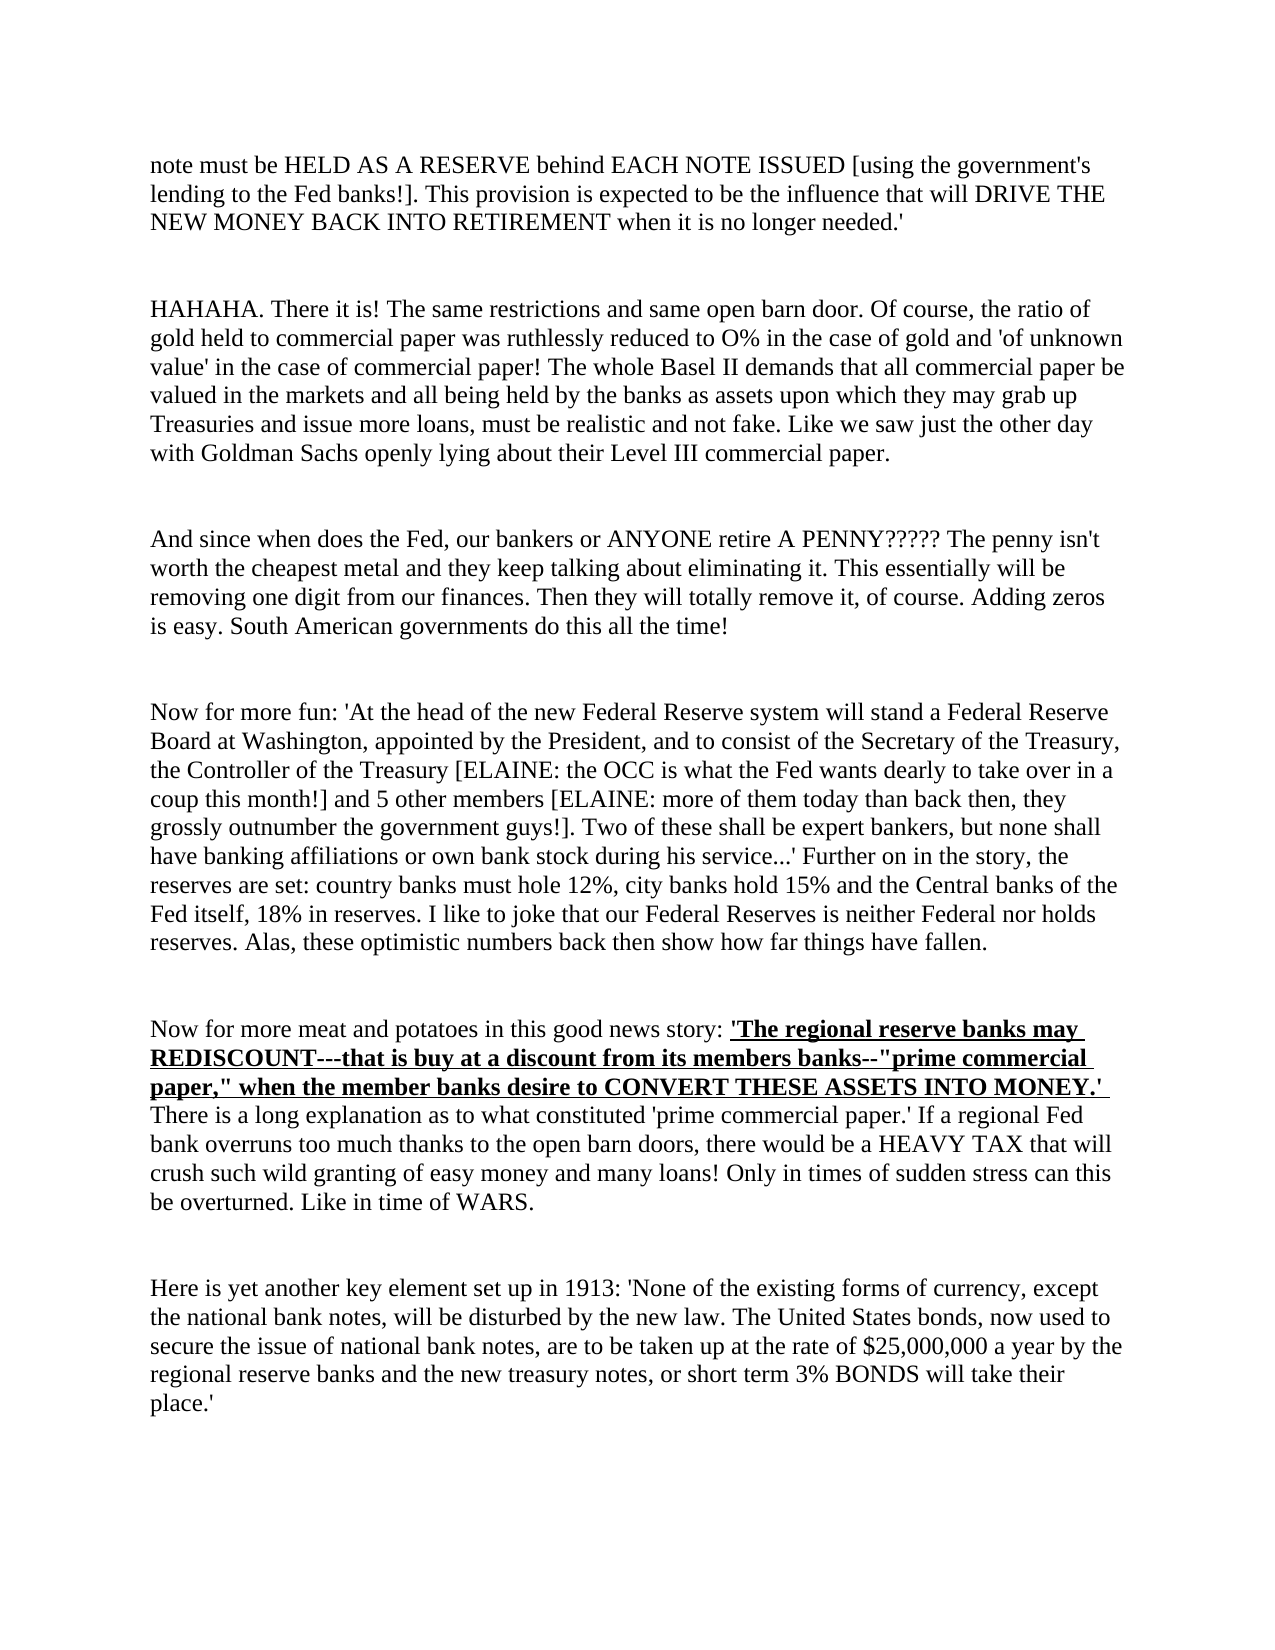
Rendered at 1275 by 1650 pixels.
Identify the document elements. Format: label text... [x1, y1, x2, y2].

text Here is yet another key element set up in 1913: 'None of the existing forms of currency, except the national bank notes, will be disturbed by the new law. The United States bonds, now used to secure the issue of national bank notes, are to be taken up at the rate of $25,000,000 a year by the regional reserve banks and the new treasury notes, or short term 3% BONDS will take their place.' [150, 1244, 1125, 1417]
text Now for more fun: 'At the head of the new Federal Reserve system will stand a Federal Reserve Board at Washington, appointed by the President, and to consist of the Secretary of the Treasury, the Controller of the Treasury [ELAINE: the OCC is what the Fed wants dearly to take over in a coup this month!] and 5 other members [ELAINE: more of them today than back then, they grossly outnumber the government guys!]. Two of these shall be expert bankers, but none shall have banking affiliations or own bank stock during his service...' Further on in the story, the reserves are set: country banks must hole 12%, city banks hold 15% and the Central banks of the Fed itself, 18% in reserves. I like to joke that our Federal Reserves is neither Federal nor holds reserves. Alas, these optimistic numbers back then show how far things have fallen. [150, 669, 1125, 956]
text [150, 150, 1125, 236]
text And since when does the Fed, our bankers or ANYONE retire A PENNY????? The penny isn't worth the cheapest metal and they keep talking about eliminating it. This essentially will be removing one digit from our finances. Then they will totally remove it, of course. Adding zeros is easy. South American governments do this all the time! [150, 496, 1125, 639]
text Now for more meat and potatoes in this good news story: 'The regional reserve banks may REDISCOUNT---that is buy at a discount from its members banks--"prime commercial paper," when the member banks desire to CONVERT THESE ASSETS INTO MONEY.' There is a long explanation as to what constituted 'prime commercial paper.' If a regional Fed bank overruns too much thanks to the open barn doors, there would be a HEAVY TAX that will crush such wild granting of easy money and many loans! Only in times of sudden stress can this be overturned. Like in time of WARS. [150, 985, 1125, 1215]
text HAHAHA. There it is! The same restrictions and same open barn door. Of course, the ratio of gold held to commercial paper was ruthlessly reduced to O% in the case of gold and 'of unknown value' in the case of commercial paper! The whole Basel II demands that all commercial paper be valued in the markets and all being held by the banks as assets upon which they may grab up Treasuries and issue more loans, must be realistic and not fake. Like we saw just the other day with Goldman Sachs openly lying about their Level III commercial paper. [150, 265, 1125, 467]
